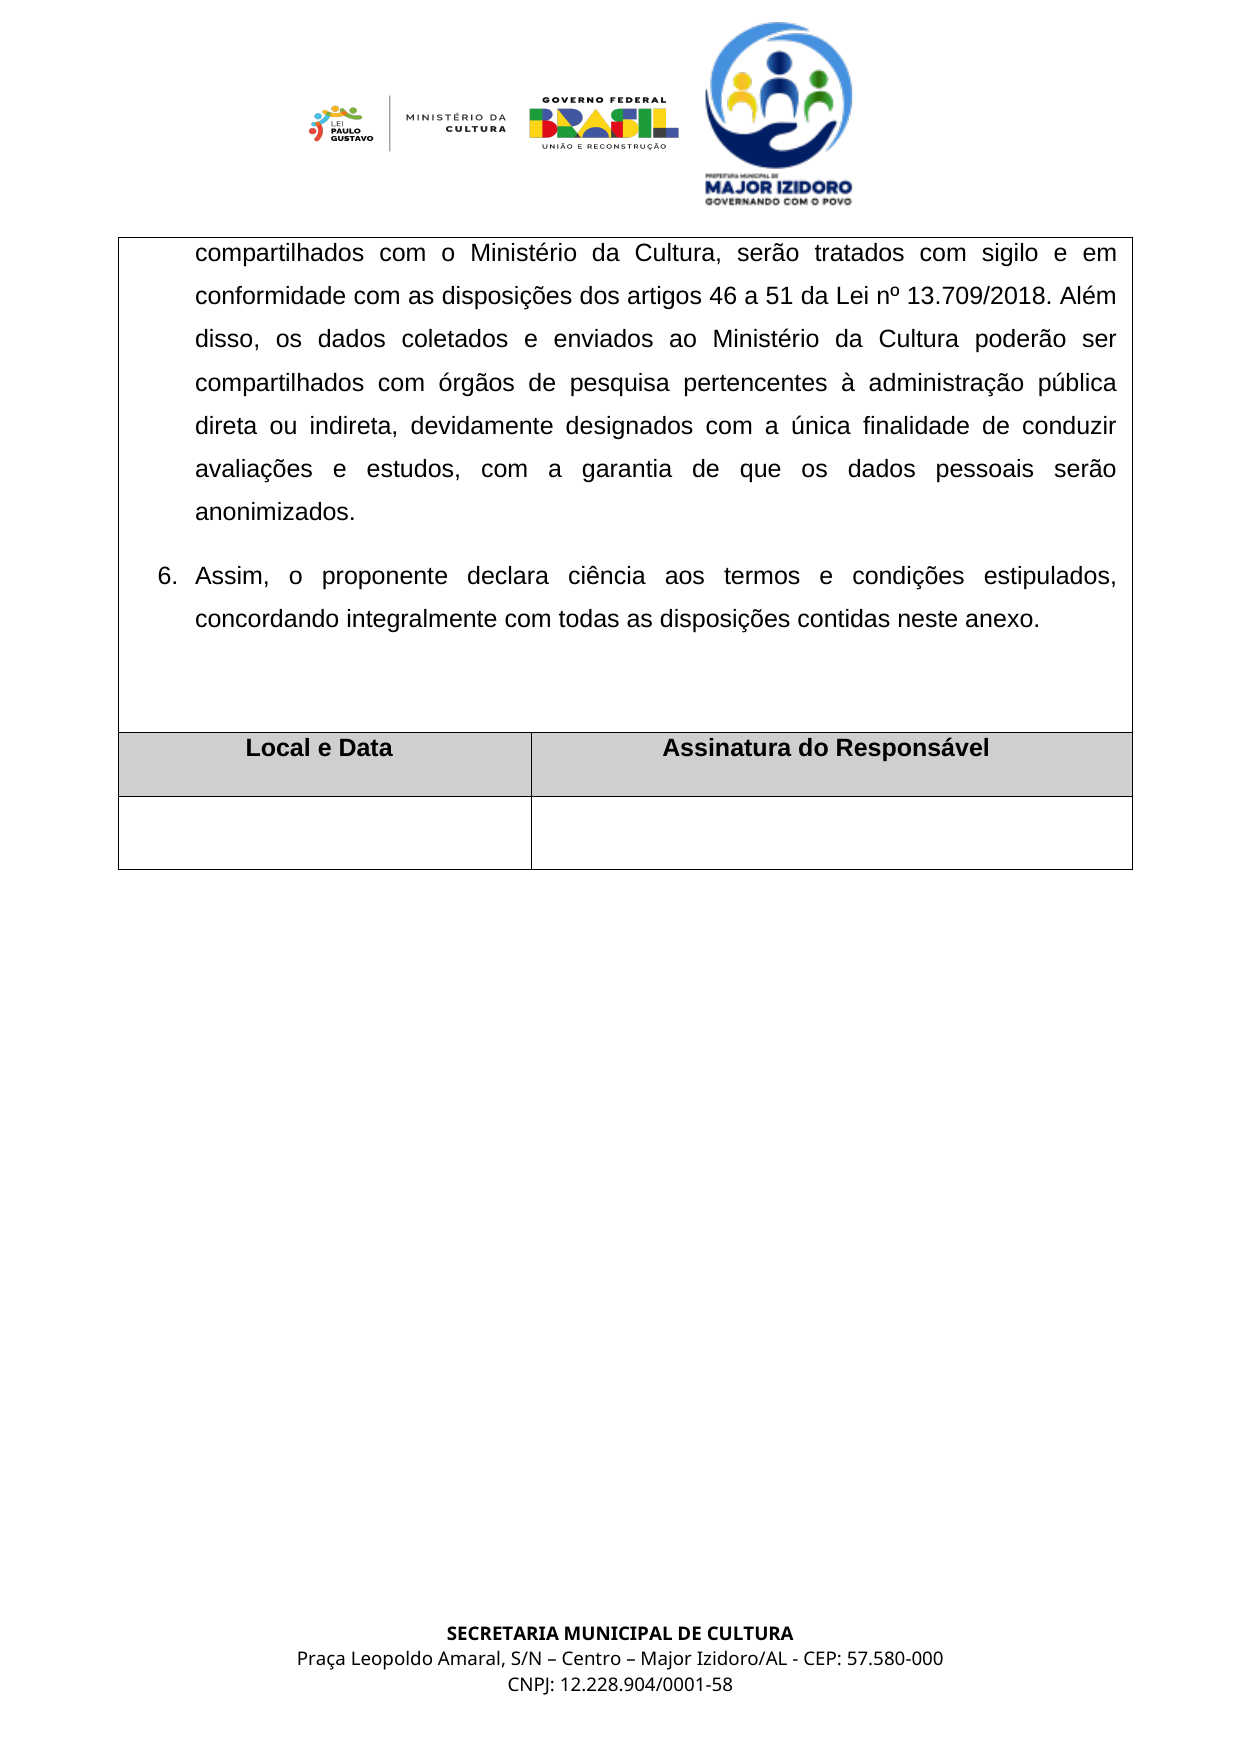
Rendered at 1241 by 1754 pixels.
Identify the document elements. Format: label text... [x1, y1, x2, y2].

table_cell [532, 797, 1132, 869]
table_cell [119, 797, 531, 869]
table_cell Local e Data [119, 733, 531, 796]
table_cell Assinatura do Responsável [532, 733, 1132, 796]
picture [268, 17, 860, 210]
